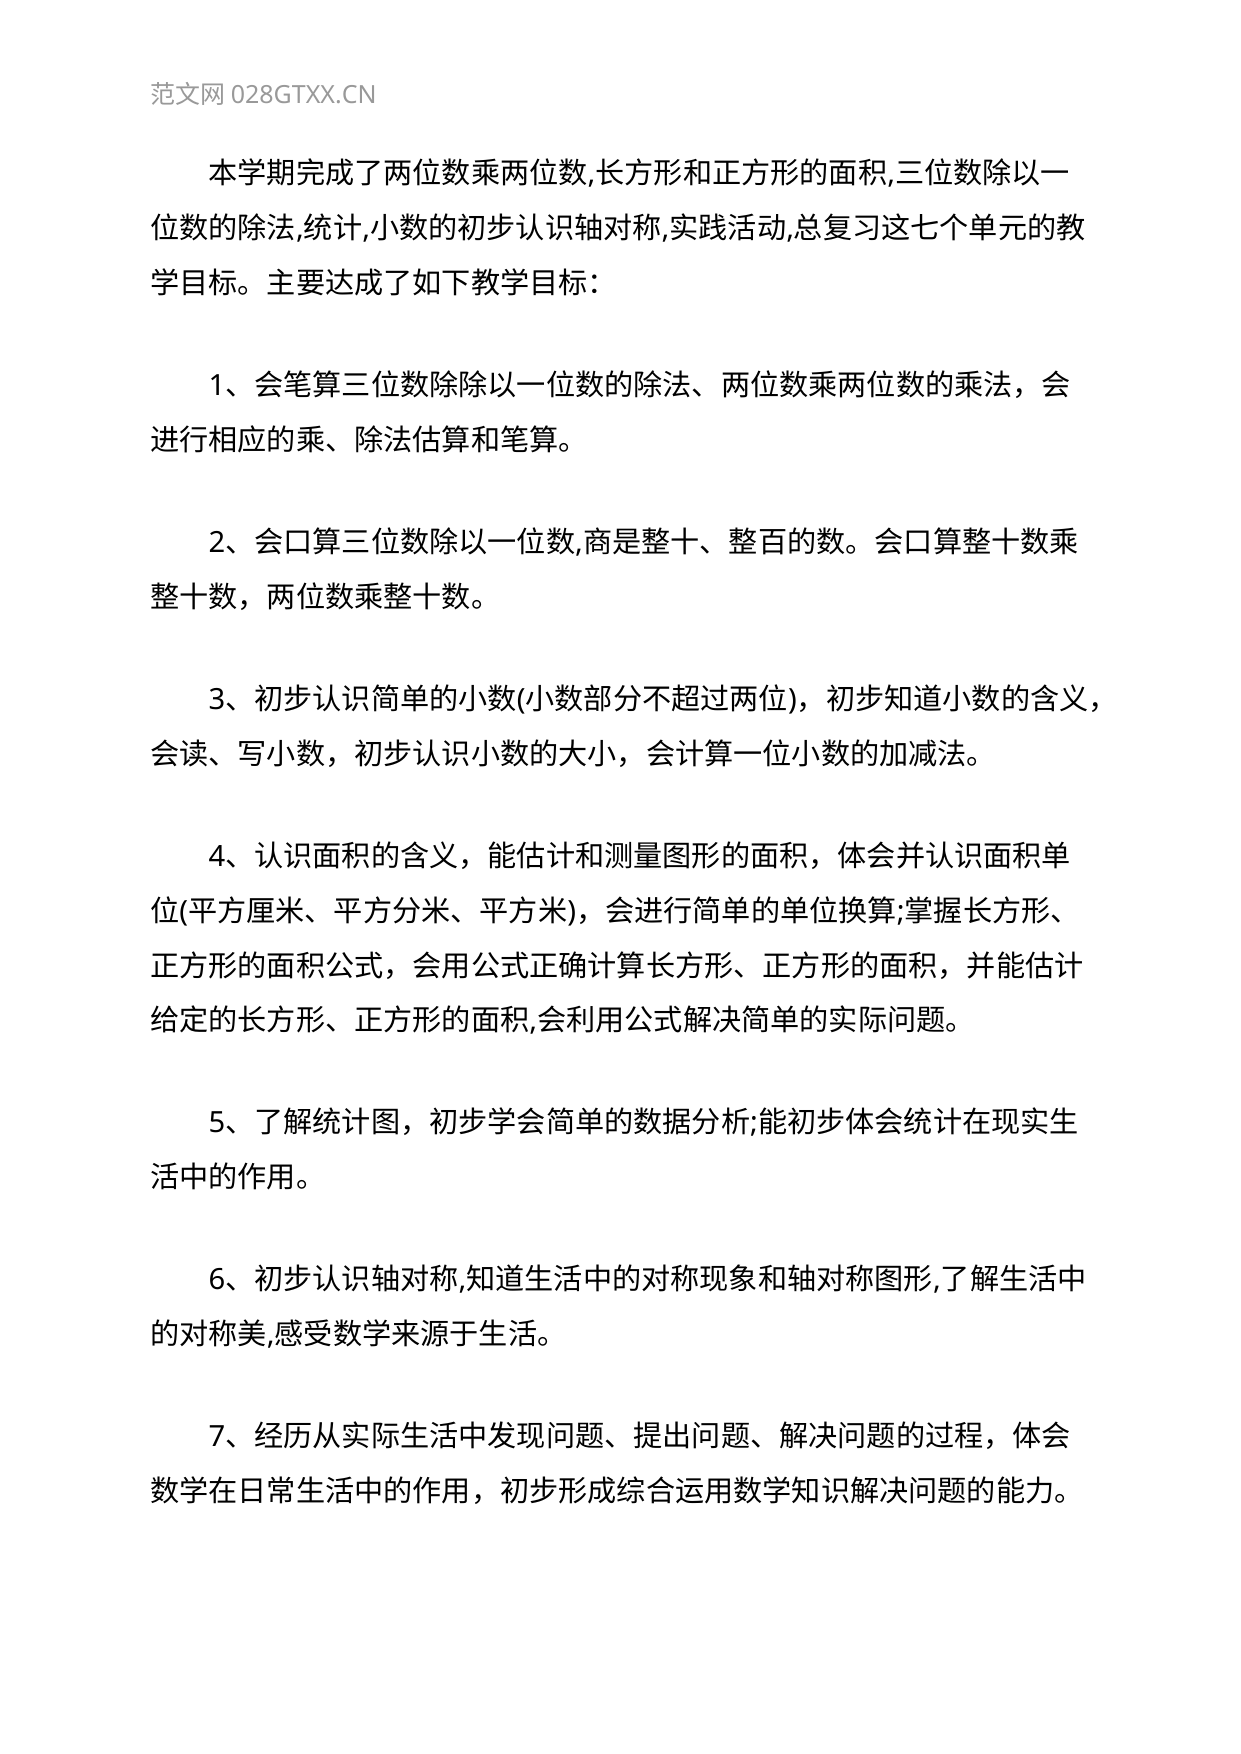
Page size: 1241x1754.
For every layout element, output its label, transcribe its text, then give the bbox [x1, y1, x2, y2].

text 5、了解统计图，初步学会简单的数据分析;能初步体会统计在现实生活中的作用。 [150, 1099, 1090, 1196]
text 3、初步认识简单的小数(小数部分不超过两位)，初步知道小数的含义，会读、写小数，初步认识小数的大小，会计算一位小数的加减法。 [150, 675, 1090, 773]
text 4、认识面积的含义，能估计和测量图形的面积，体会并认识面积单位(平方厘米、平方分米、平方米)，会进行简单的单位换算;掌握长方形、正方形的面积公式，会用公式正确计算长方形、正方形的面积，并能估计给定的长方形、正方形的面积,会利用公式解决简单的实际问题。 [150, 832, 1090, 1039]
text 本学期完成了两位数乘两位数,长方形和正方形的面积,三位数除以一位数的除法,统计,小数的初步认识轴对称,实践活动,总复习这七个单元的教学目标。主要达成了如下教学目标： [150, 150, 1090, 302]
text 1、会笔算三位数除除以一位数的除法、两位数乘两位数的乘法，会进行相应的乘、除法估算和笔算。 [150, 362, 1090, 459]
text 6、初步认识轴对称,知道生活中的对称现象和轴对称图形,了解生活中的对称美,感受数学来源于生活。 [150, 1256, 1090, 1353]
text 2、会口算三位数除以一位数,商是整十、整百的数。会口算整十数乘整十数，两位数乘整十数。 [150, 518, 1090, 616]
text 7、经历从实际生活中发现问题、提出问题、解决问题的过程，体会数学在日常生活中的作用，初步形成综合运用数学知识解决问题的能力。 [150, 1413, 1090, 1510]
